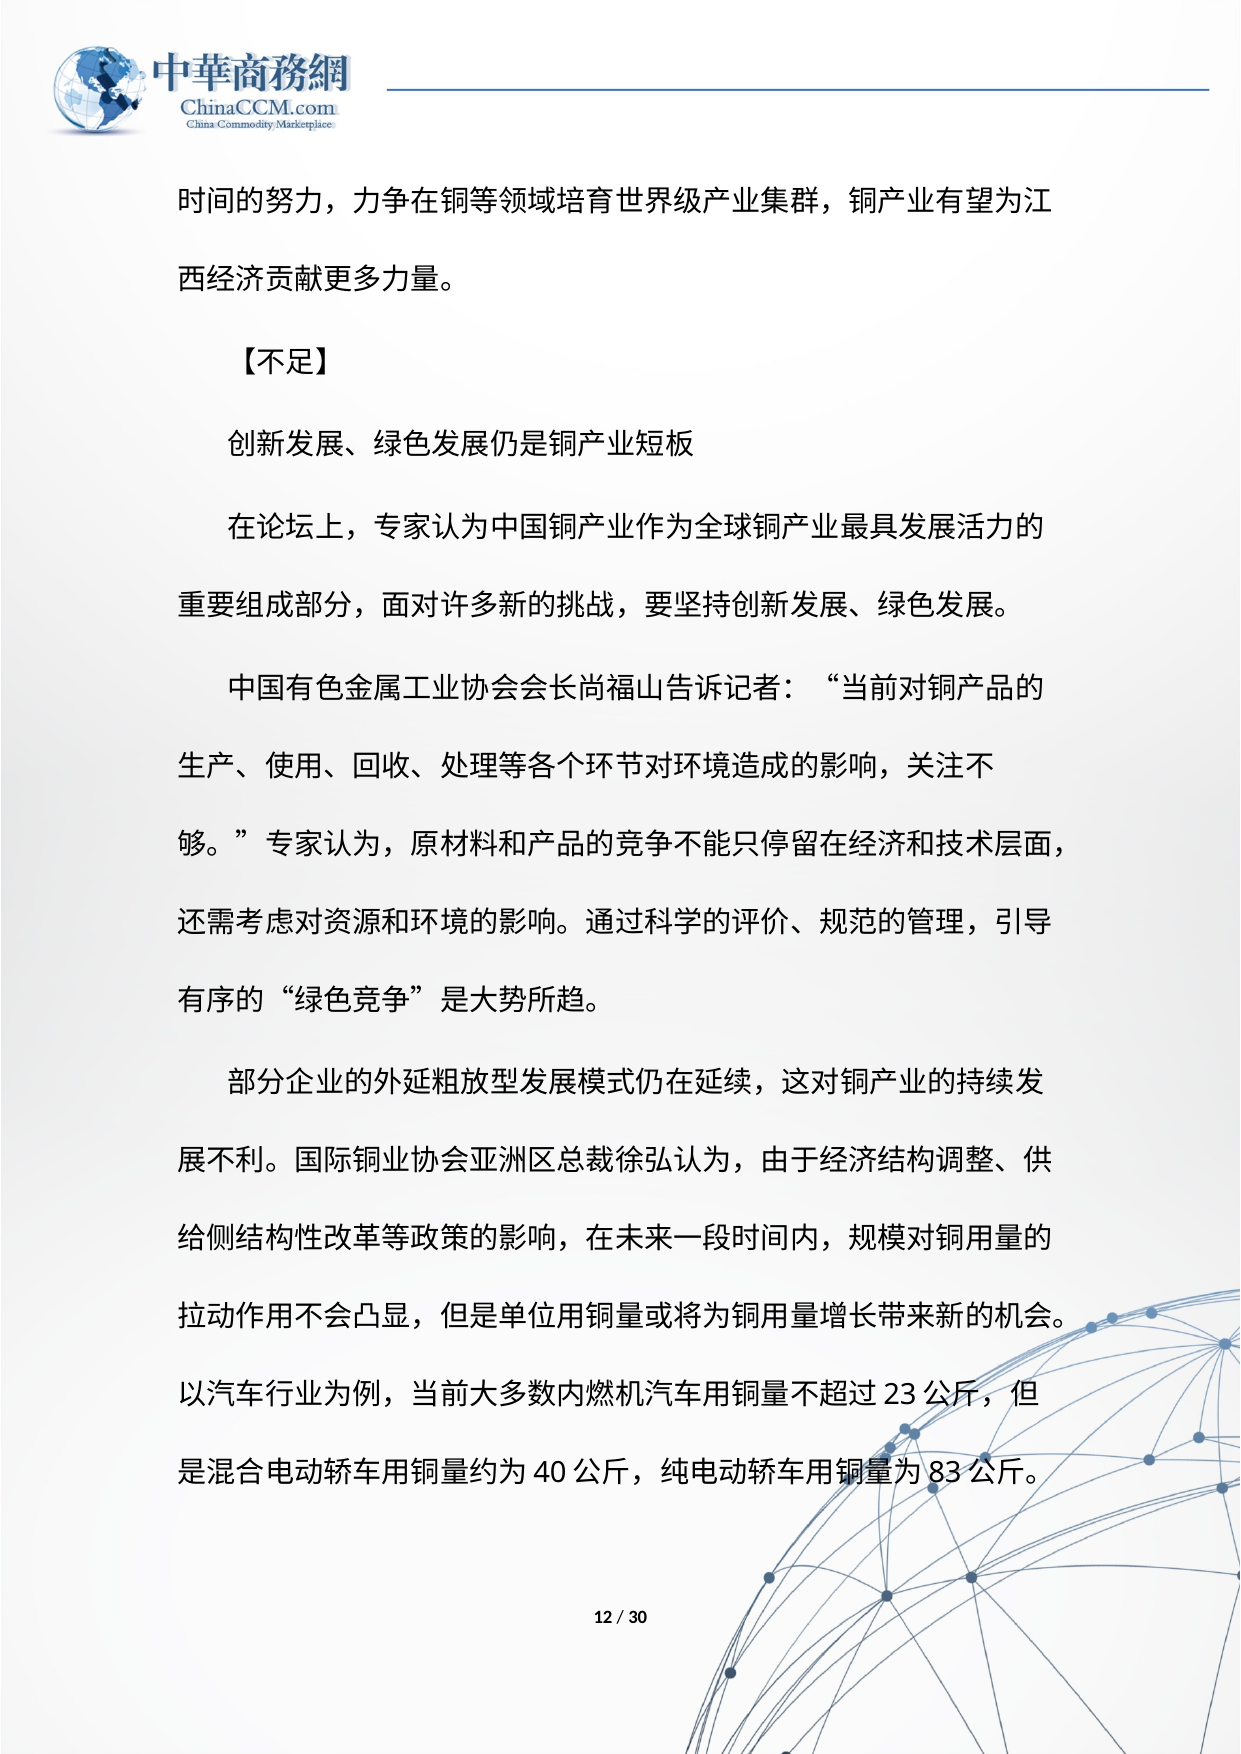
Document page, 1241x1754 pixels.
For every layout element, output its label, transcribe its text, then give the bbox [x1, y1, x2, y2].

text 【不足】 [177, 327, 1063, 392]
picture [1, 0, 1240, 1754]
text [177, 166, 1063, 309]
text 创新发展、绿色发展仍是铜产业短板 [177, 409, 1063, 474]
text 中国有色金属工业协会会长尚福山告诉记者：“当前对铜产品的生产、使用、回收、处理等各个环节对环境造成的影响，关注不够。”专家认为，原材料和产品的竞争不能只停留在经济和技术层面，还需考虑对资源和环境的影响。通过科学的评价、规范的管理，引导有序的“绿色竞争”是大势所趋。 [177, 653, 1063, 1030]
text 在论坛上，专家认为中国铜产业作为全球铜产业最具发展活力的重要组成部分，面对许多新的挑战，要坚持创新发展、绿色发展。 [177, 492, 1063, 635]
text 部分企业的外延粗放型发展模式仍在延续，这对铜产业的持续发展不利。国际铜业协会亚洲区总裁徐弘认为，由于经济结构调整、供给侧结构性改革等政策的影响，在未来一段时间内，规模对铜用量的拉动作用不会凸显，但是单位用铜量或将为铜用量增长带来新的机会。以汽车行业为例，当前大多数内燃机汽车用铜量不超过23公斤，但是混合电动轿车用铜量约为40公斤，纯电动轿车用铜量为83公斤。 [177, 1048, 1063, 1502]
